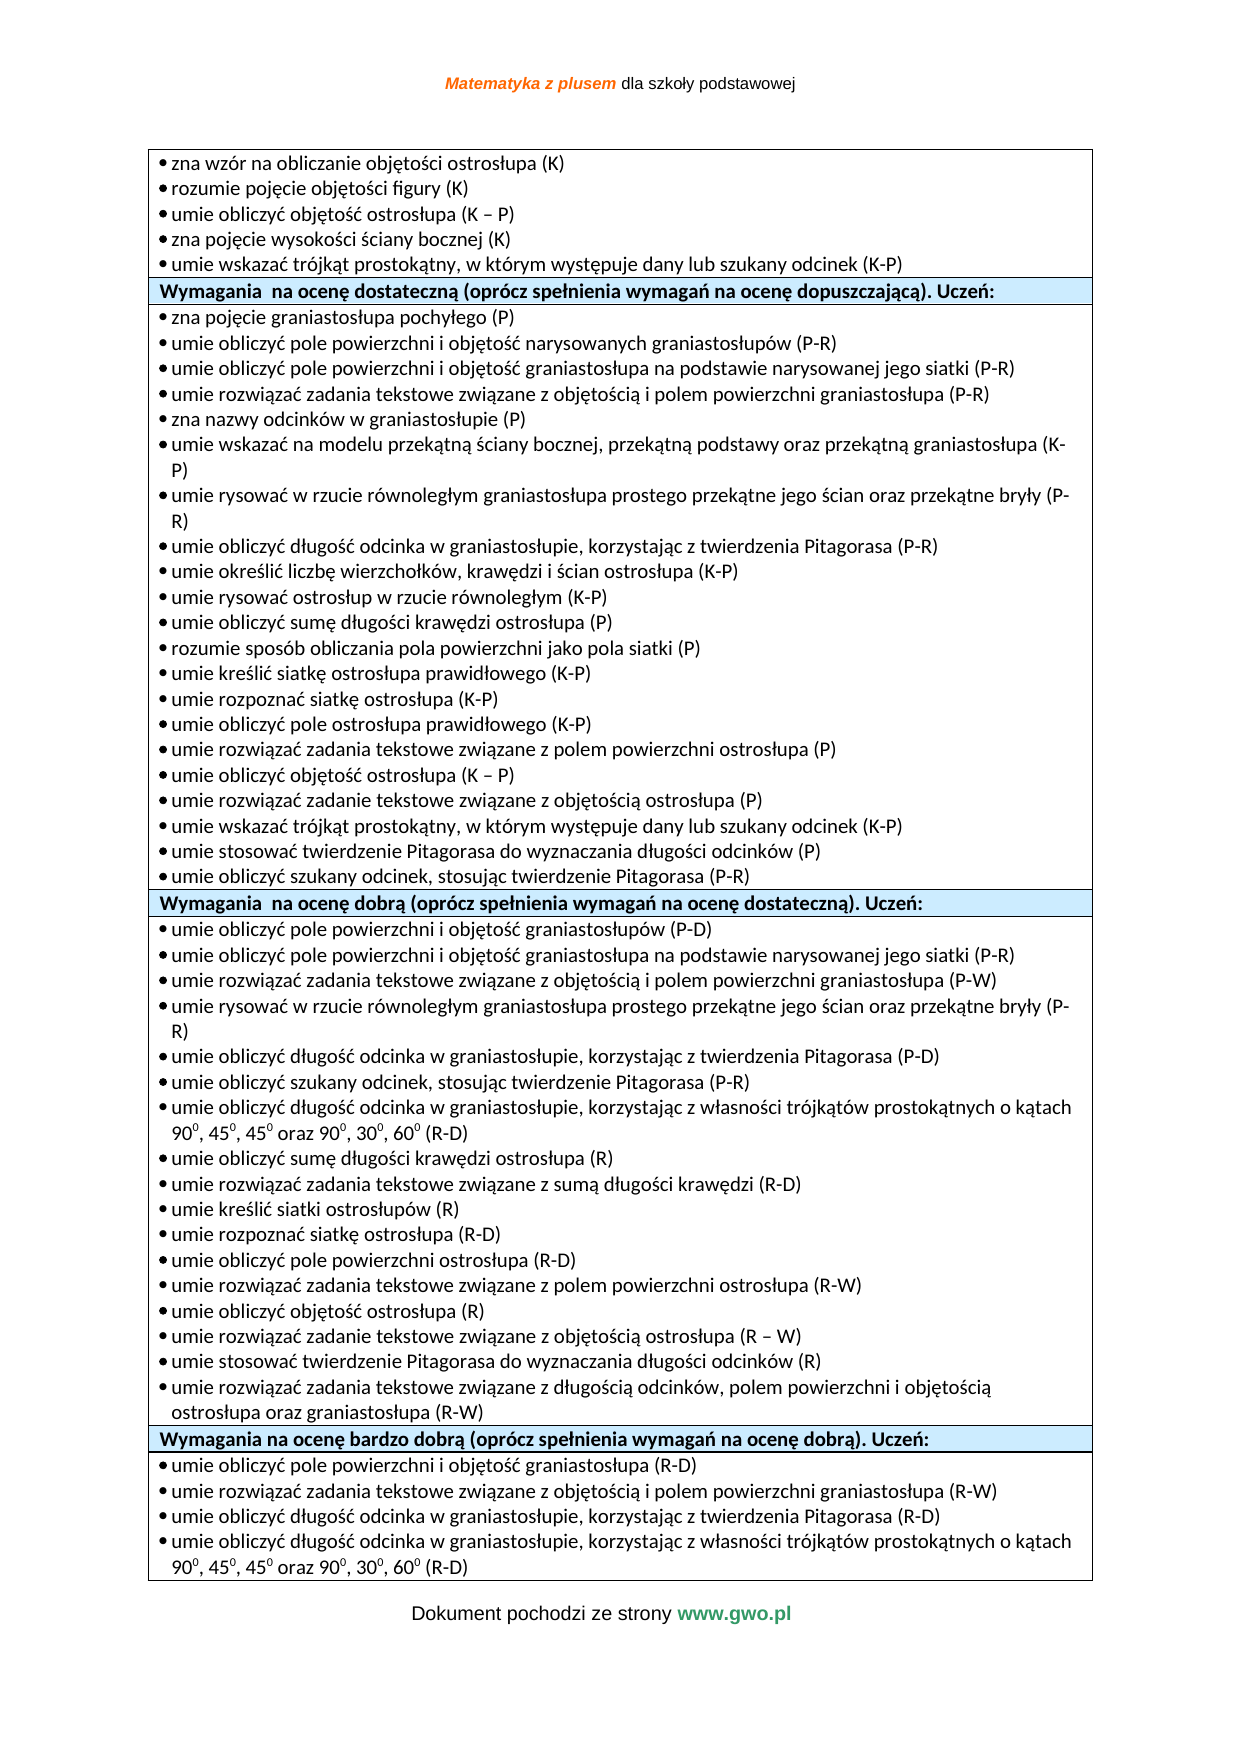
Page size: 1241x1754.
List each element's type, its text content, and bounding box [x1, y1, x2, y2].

table_cell Wymagania na ocenę dostateczną (oprócz spełnienia wymagań na ocenę dopuszczającą). Uczeń: [149, 278, 1092, 303]
table_cell zna pojęcie graniastosłupa pochyłego (P) umie obliczyć pole powierzchni i objętość narysowanych graniastosłupów (P-R) umie obliczyć pole powierzchni i objętość graniastosłupa na podstawie narysowanej jego siatki (P-R) umie rozwiązać zadania tekstowe związane z objętością i polem powierzchni graniastosłupa (P-R) zna nazwy odcinków w graniastosłupie (P) umie wskazać na modelu przekątną ściany bocznej, przekątną podstawy oraz przekątną graniastosłupa (K-P) umie rysować w rzucie równoległym graniastosłupa prostego przekątne jego ścian oraz przekątne bryły (P-R) umie obliczyć długość odcinka w graniastosłupie, korzystając z twierdzenia Pitagorasa (P-R) umie określić liczbę wierzchołków, krawędzi i ścian ostrosłupa (K-P) umie rysować ostrosłup w rzucie równoległym (K-P) umie obliczyć sumę długości krawędzi ostrosłupa (P) rozumie sposób obliczania pola powierzchni jako pola siatki (P) umie kreślić siatkę ostrosłupa prawidłowego (K-P) umie rozpoznać siatkę ostrosłupa (K-P) umie obliczyć pole ostrosłupa prawidłowego (K-P) umie rozwiązać zadania tekstowe związane z polem powierzchni ostrosłupa (P) umie obliczyć objętość ostrosłupa (K – P) umie rozwiązać zadanie tekstowe związane z objętością ostrosłupa (P) umie wskazać trójkąt prostokątny, w którym występuje dany lub szukany odcinek (K-P) umie stosować twierdzenie Pitagorasa do wyznaczania długości odcinków (P) umie obliczyć szukany odcinek, stosując twierdzenie Pitagorasa (P-R) [149, 305, 1092, 889]
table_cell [149, 150, 1092, 277]
table_cell Wymagania na ocenę dobrą (oprócz spełnienia wymagań na ocenę dostateczną). Uczeń: [149, 890, 1092, 916]
table_cell umie obliczyć pole powierzchni i objętość graniastosłupów (P-D) umie obliczyć pole powierzchni i objętość graniastosłupa na podstawie narysowanej jego siatki (P-R) umie rozwiązać zadania tekstowe związane z objętością i polem powierzchni graniastosłupa (P-W) umie rysować w rzucie równoległym graniastosłupa prostego przekątne jego ścian oraz przekątne bryły (P-R) umie obliczyć długość odcinka w graniastosłupie, korzystając z twierdzenia Pitagorasa (P-D) umie obliczyć szukany odcinek, stosując twierdzenie Pitagorasa (P-R) umie obliczyć długość odcinka w graniastosłupie, korzystając z własności trójkątów prostokątnych o kątach 900, 450, 450 oraz 900, 300, 600 (R-D) umie obliczyć sumę długości krawędzi ostrosłupa (R) umie rozwiązać zadania tekstowe związane z sumą długości krawędzi (R-D) umie kreślić siatki ostrosłupów (R) umie rozpoznać siatkę ostrosłupa (R-D) umie obliczyć pole powierzchni ostrosłupa (R-D) umie rozwiązać zadania tekstowe związane z polem powierzchni ostrosłupa (R-W) umie obliczyć objętość ostrosłupa (R) umie rozwiązać zadanie tekstowe związane z objętością ostrosłupa (R – W) umie stosować twierdzenie Pitagorasa do wyznaczania długości odcinków (R) umie rozwiązać zadania tekstowe związane z długością odcinków, polem powierzchni i objętością ostrosłupa oraz graniastosłupa (R-W) [149, 917, 1092, 1425]
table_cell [149, 1453, 1092, 1579]
table_cell Wymagania na ocenę bardzo dobrą (oprócz spełnienia wymagań na ocenę dobrą). Uczeń: [149, 1426, 1092, 1451]
